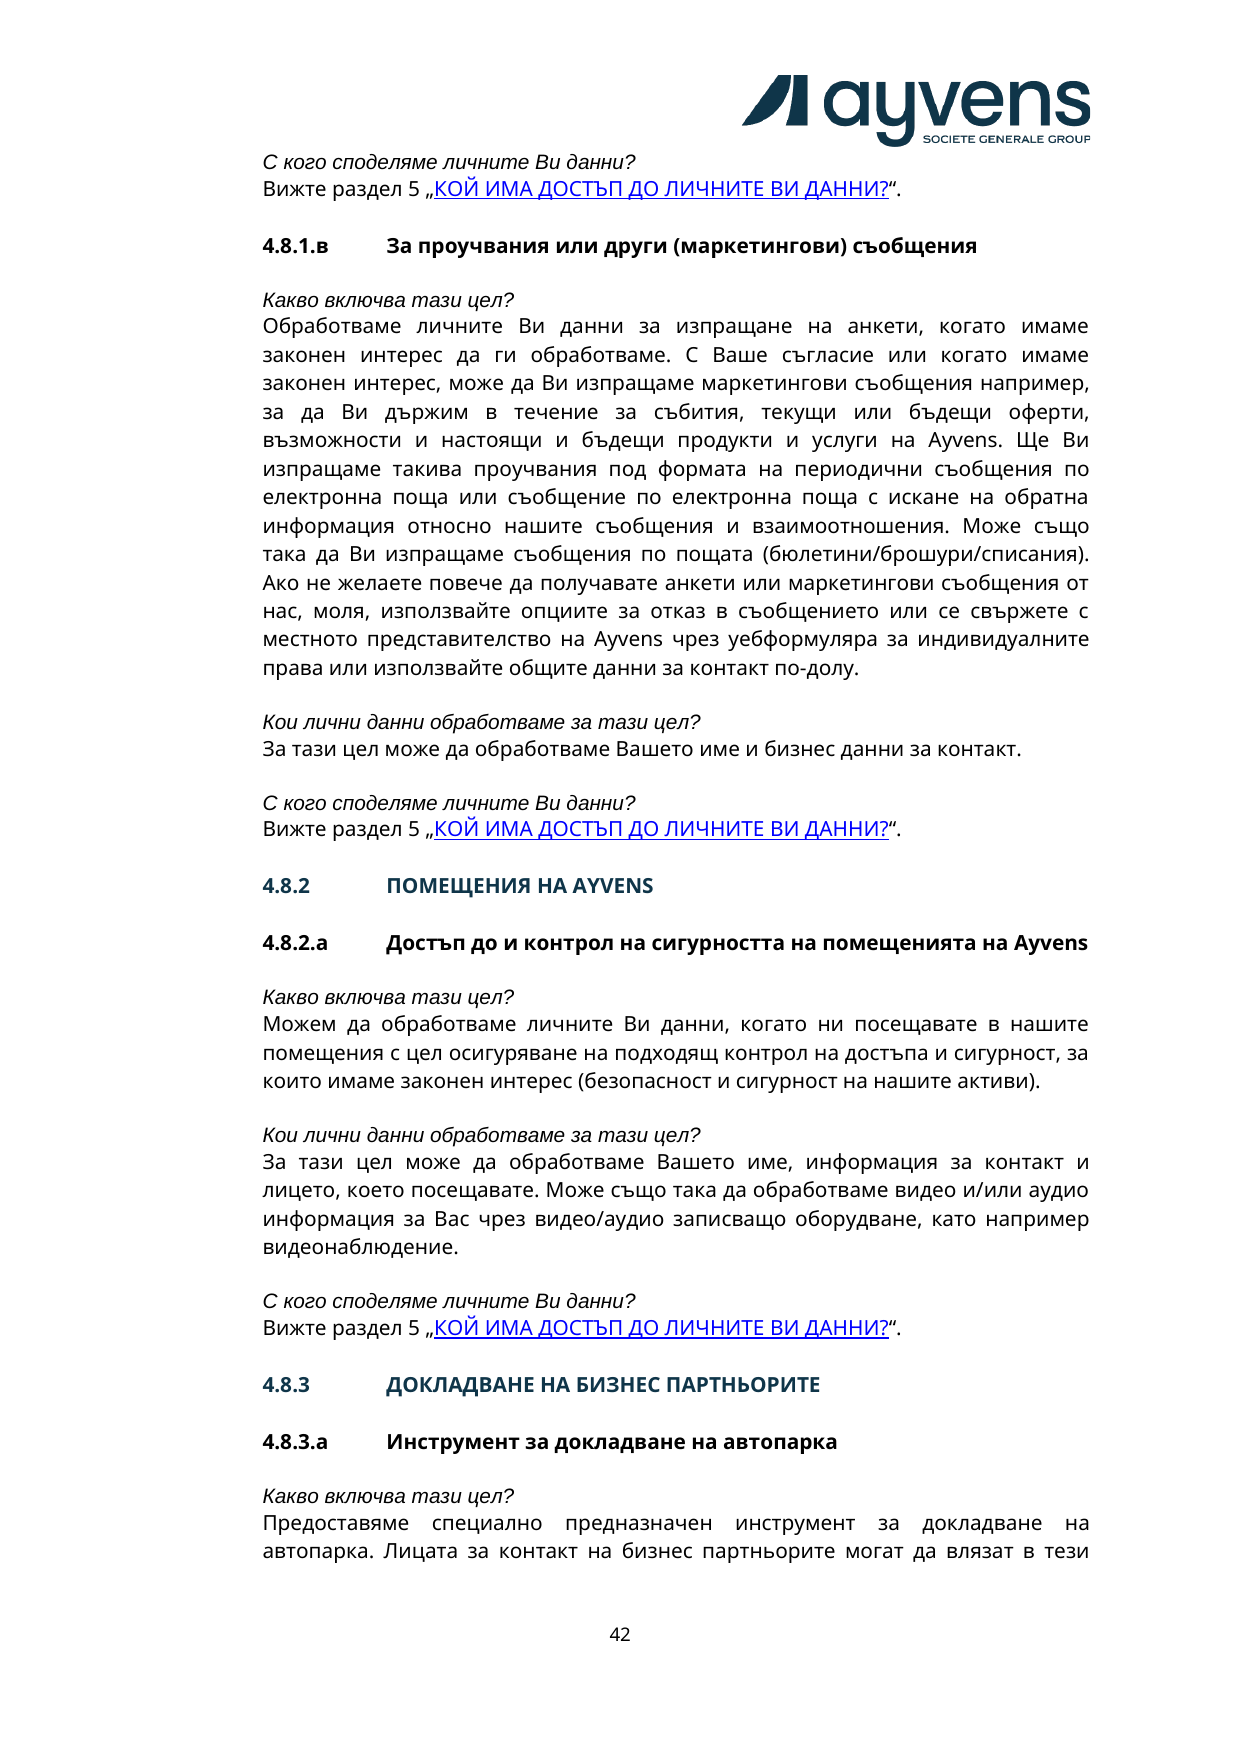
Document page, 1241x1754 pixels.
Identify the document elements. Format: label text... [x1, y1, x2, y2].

text Вижте раздел 5 „КОЙ ИМА ДОСТЪП ДО ЛИЧНИТЕ ВИ ДАННИ?“. [262, 814, 1090, 843]
text Какво включва тази цел? [262, 1484, 1090, 1508]
text 4.8.2.a Достъп до и контрол на сигурността на помещенията на Ayvens [262, 928, 1090, 957]
text Обработваме личните Ви данни за изпращане на анкети, когато имаме законен интерес да ги обработваме. С Ваше съгласие или когато имаме законен интерес, може да Ви изпращаме маркетингови съобщения например, за да Ви държим в течение за събития, текущи или бъдещи оферти, възможности и настоящи и бъдещи продукти и услуги на Ayvens. Ще Ви изпращаме такива проучвания под формата на периодични съобщения по електронна поща или съобщение по електронна поща с искане на обратна информация относно нашите съобщения и взаимоотношения. Може също така да Ви изпращаме съобщения по пощата (бюлетини/брошури/списания). Ако не желаете повече да получавате анкети или маркетингови съобщения от нас, моля, използвайте опциите за отказ в съобщението или се свържете с местното представителство на Ayvens чрез уебформуляра за индивидуалните права или използвайте общите данни за контакт по-долу. [262, 312, 1090, 681]
text Вижте раздел 5 „КОЙ ИМА ДОСТЪП ДО ЛИЧНИТЕ ВИ ДАННИ?“. [262, 1313, 1090, 1341]
text Вижте раздел 5 „КОЙ ИМА ДОСТЪП ДО ЛИЧНИТЕ ВИ ДАННИ?“. [262, 174, 1090, 202]
text С кого споделяме личните Ви данни? [262, 791, 1090, 814]
text Какво включва тази цел? [262, 288, 1090, 312]
text Можем да обработваме личните Ви данни, когато ни посещавате в нашите помещения с цел осигуряване на подходящ контрол на достъпа и сигурност, за които имаме законен интерес (безопасност и сигурност на нашите активи). [262, 1009, 1090, 1094]
text С кого споделяме личните Ви данни? [262, 150, 1090, 174]
text 4.8.1.в За проучвания или други (маркетингови) съобщения [262, 231, 1090, 259]
picture [741, 75, 1091, 147]
text 4.8.3.a Инструмент за докладване на автопарка [262, 1427, 1090, 1455]
text За тази цел може да обработваме Вашето име, информация за контакт и лицето, което посещавате. Може също така да обработваме видео и/или аудио информация за Вас чрез видео/аудио записващо оборудване, като например видеонаблюдение. [262, 1147, 1090, 1261]
text Кои лични данни обработваме за тази цел? [262, 710, 1090, 734]
text С кого споделяме личните Ви данни? [262, 1289, 1090, 1313]
text Какво включва тази цел? [262, 985, 1090, 1009]
list ПОМЕЩЕНИЯ НА AYVENS [262, 871, 1090, 900]
text Кои лични данни обработваме за тази цел? [262, 1123, 1090, 1147]
list ДОКЛАДВАНЕ НА БИЗНЕС ПАРТНЬОРИТЕ [262, 1370, 1090, 1398]
text За тази цел може да обработваме Вашето име и бизнес данни за контакт. [262, 734, 1090, 762]
